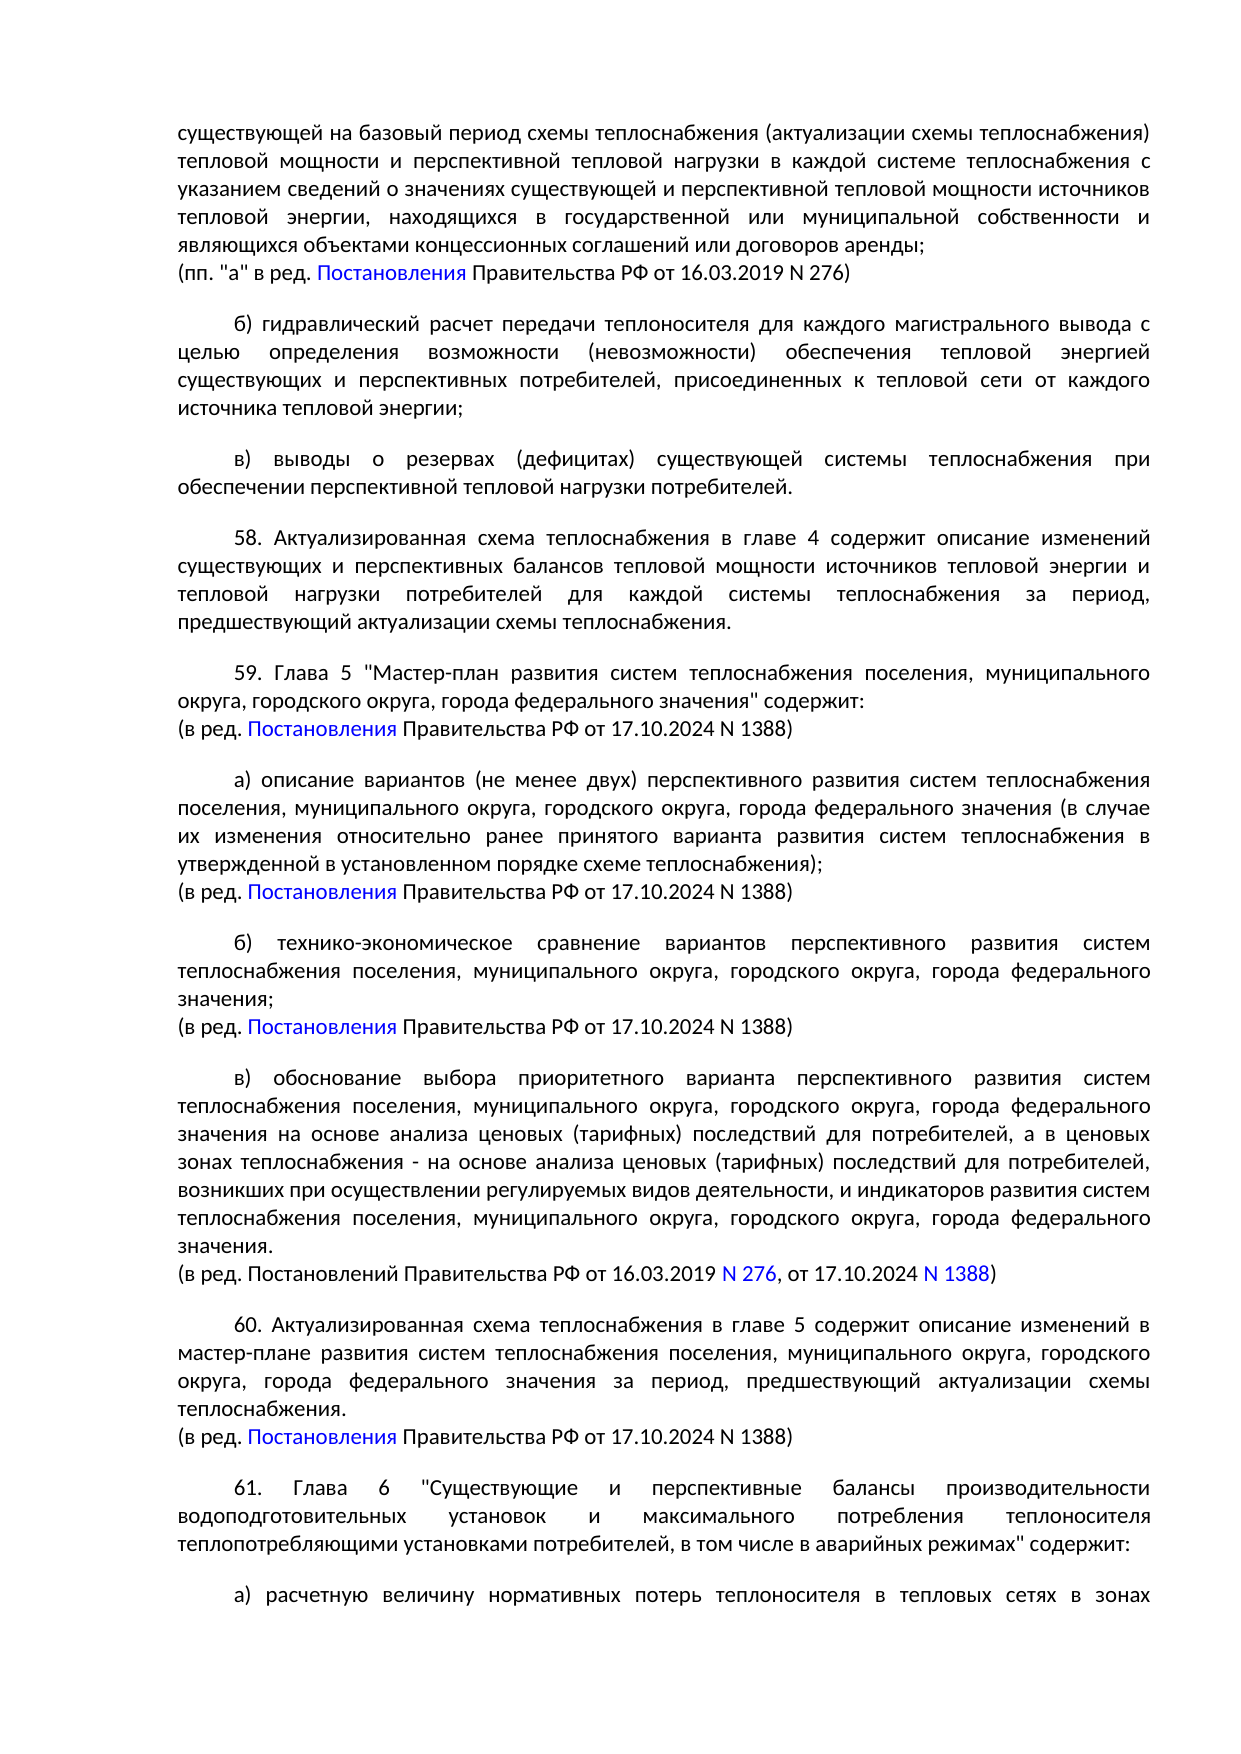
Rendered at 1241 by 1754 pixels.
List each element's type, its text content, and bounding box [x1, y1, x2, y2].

text а) описание вариантов (не менее двух) перспективного развития систем теплоснабжения поселения, муниципального округа, городского округа, города федерального значения (в случае их изменения относительно ранее принятого варианта развития систем теплоснабжения в утвержденной в установленном порядке схеме теплоснабжения); [177, 765, 1152, 877]
text б) технико-экономическое сравнение вариантов перспективного развития систем теплоснабжения поселения, муниципального округа, городского округа, города федерального значения; [177, 928, 1152, 1012]
text 58. Актуализированная схема теплоснабжения в главе 4 содержит описание изменений существующих и перспективных балансов тепловой мощности источников тепловой энергии и тепловой нагрузки потребителей для каждой системы теплоснабжения за период, предшествующий актуализации схемы теплоснабжения. [177, 523, 1152, 635]
text 61. Глава 6 "Существующие и перспективные балансы производительности водоподготовительных установок и максимального потребления теплоносителя теплопотребляющими установками потребителей, в том числе в аварийных режимах" содержит: [177, 1473, 1152, 1557]
text (в ред. Постановления Правительства РФ от 17.10.2024 N 1388) [177, 1422, 1152, 1450]
text (в ред. Постановления Правительства РФ от 17.10.2024 N 1388) [177, 714, 1152, 742]
text 59. Глава 5 "Мастер-план развития систем теплоснабжения поселения, муниципального округа, городского округа, города федерального значения" содержит: [177, 658, 1152, 714]
text в) обоснование выбора приоритетного варианта перспективного развития систем теплоснабжения поселения, муниципального округа, городского округа, города федерального значения на основе анализа ценовых (тарифных) последствий для потребителей, а в ценовых зонах теплоснабжения - на основе анализа ценовых (тарифных) последствий для потребителей, возникших при осуществлении регулируемых видов деятельности, и индикаторов развития систем теплоснабжения поселения, муниципального округа, городского округа, города федерального значения. [177, 1063, 1152, 1259]
text в) выводы о резервах (дефицитах) существующей системы теплоснабжения при обеспечении перспективной тепловой нагрузки потребителей. [177, 444, 1152, 500]
text 60. Актуализированная схема теплоснабжения в главе 5 содержит описание изменений в мастер-плане развития систем теплоснабжения поселения, муниципального округа, городского округа, города федерального значения за период, предшествующий актуализации схемы теплоснабжения. [177, 1310, 1152, 1422]
text б) гидравлический расчет передачи теплоносителя для каждого магистрального вывода с целью определения возможности (невозможности) обеспечения тепловой энергией существующих и перспективных потребителей, присоединенных к тепловой сети от каждого источника тепловой энергии; [177, 309, 1152, 421]
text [177, 1580, 1152, 1608]
text (в ред. Постановлений Правительства РФ от 16.03.2019 N 276, от 17.10.2024 N 1388) [177, 1259, 1152, 1287]
text (в ред. Постановления Правительства РФ от 17.10.2024 N 1388) [177, 1012, 1152, 1040]
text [177, 118, 1152, 258]
text (пп. "а" в ред. Постановления Правительства РФ от 16.03.2019 N 276) [177, 258, 1152, 286]
text (в ред. Постановления Правительства РФ от 17.10.2024 N 1388) [177, 877, 1152, 905]
